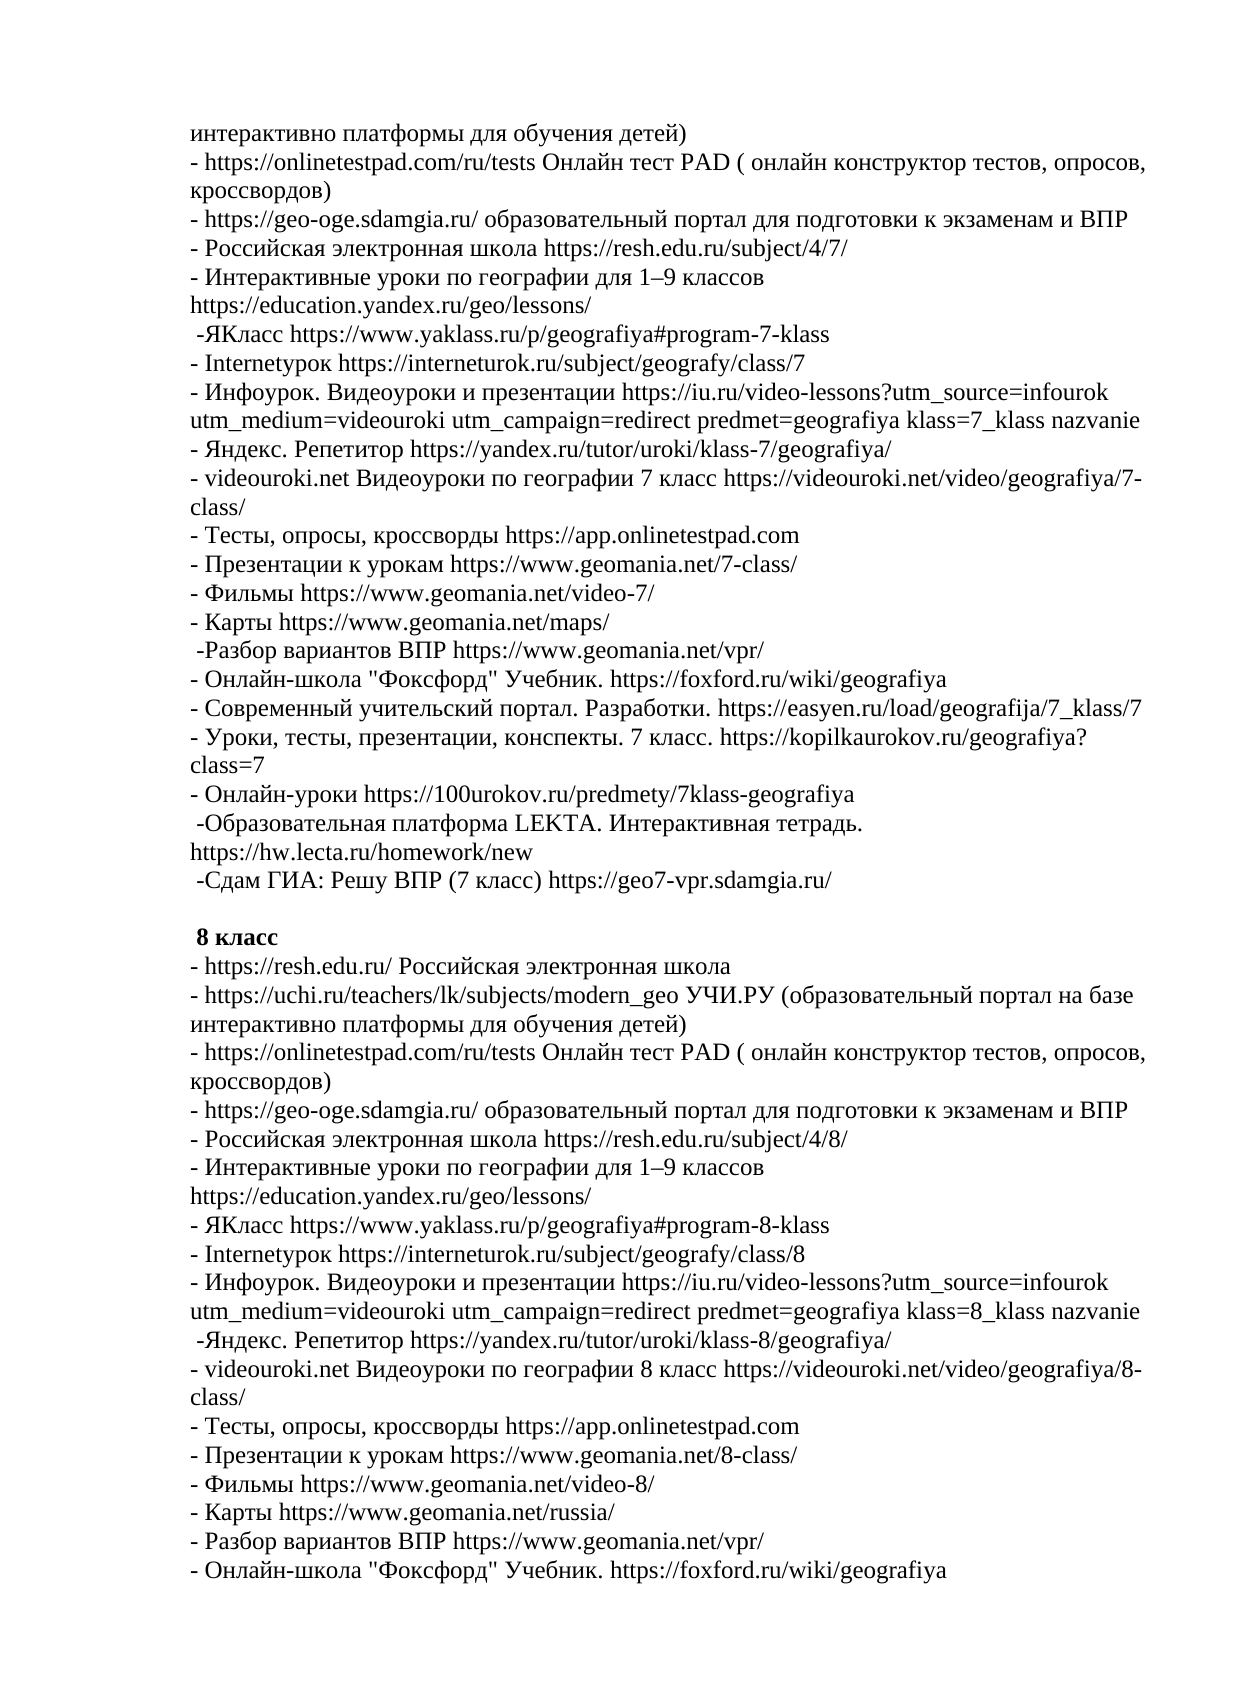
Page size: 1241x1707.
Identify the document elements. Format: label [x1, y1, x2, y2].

text [190, 922, 1152, 1584]
text [190, 118, 1152, 922]
